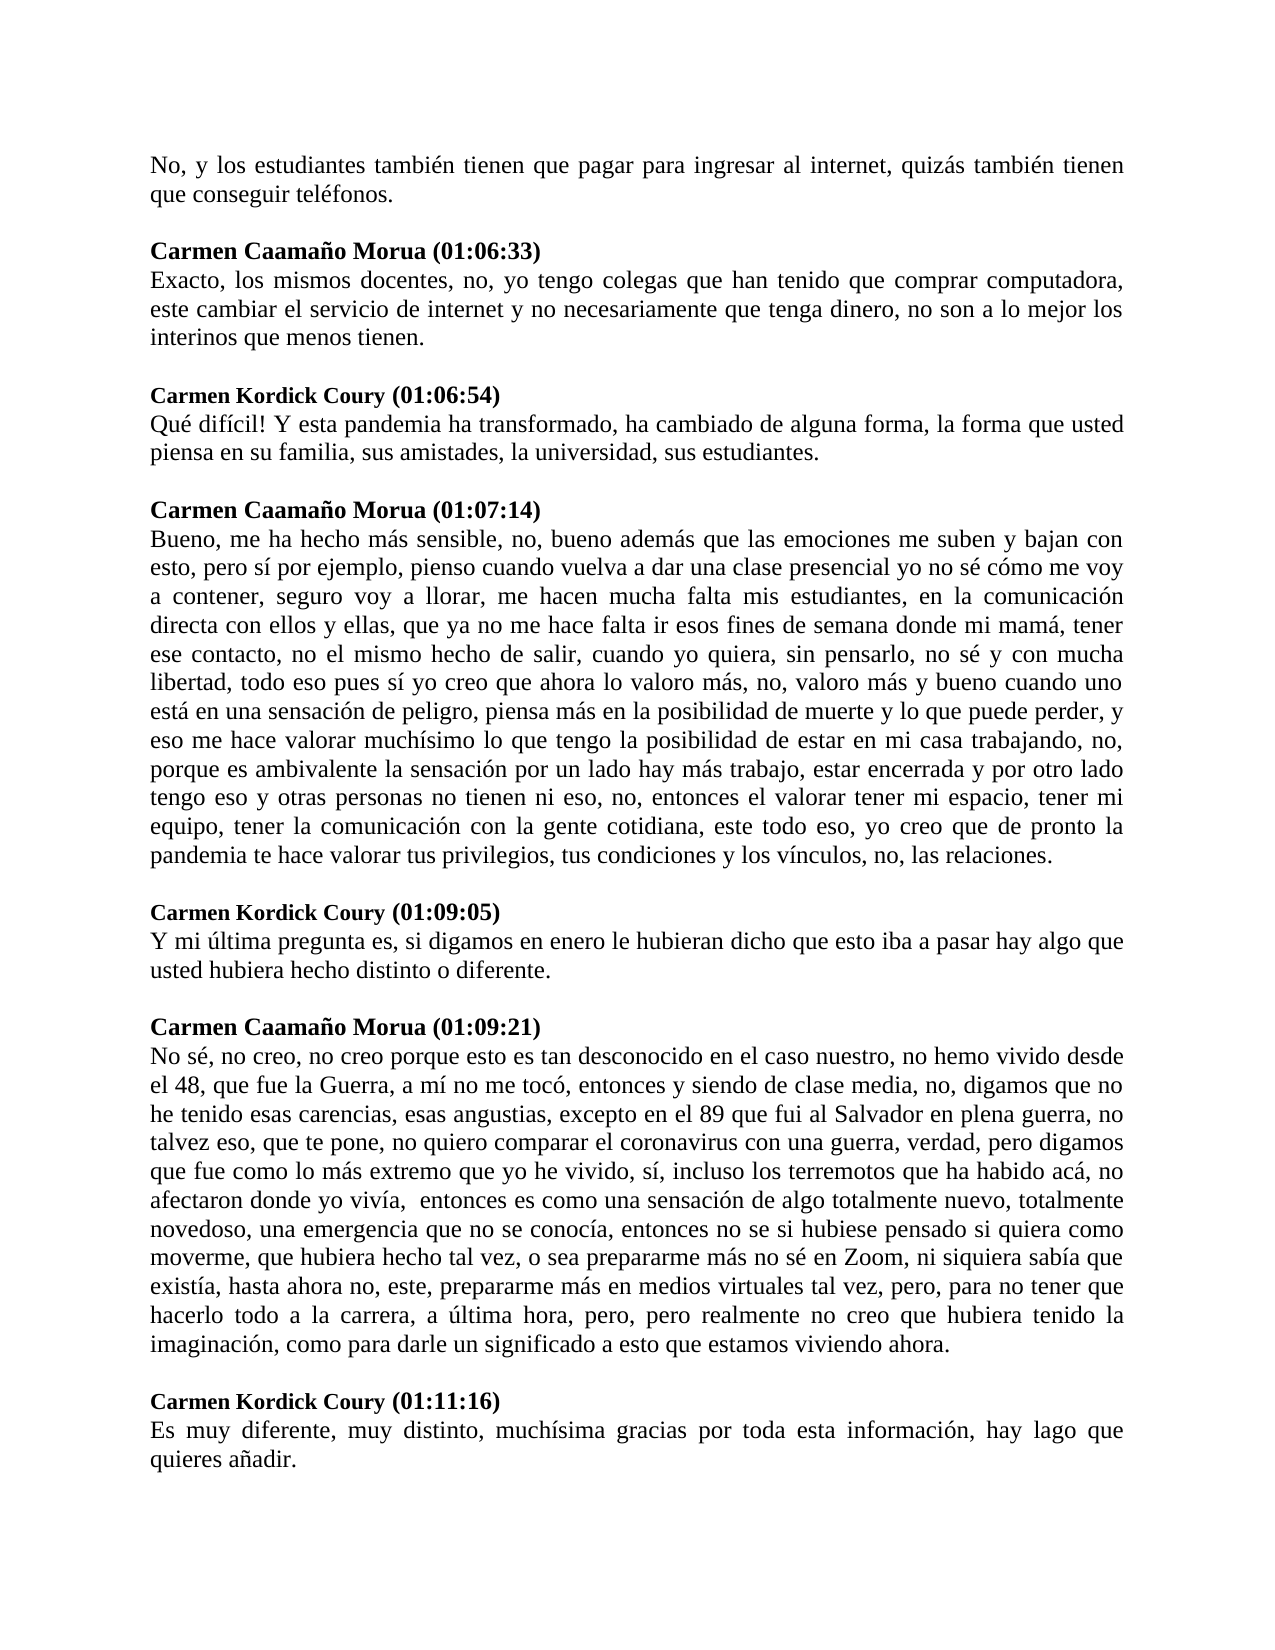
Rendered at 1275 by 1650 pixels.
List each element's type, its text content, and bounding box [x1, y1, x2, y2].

text Carmen Kordick Coury (01:09:05) [150, 897, 1125, 926]
text Carmen Caamaño Morua (01:06:33) [150, 236, 1125, 265]
text No, y los estudiantes también tienen que pagar para ingresar al internet, quizás también tienen que conseguir teléfonos. [150, 150, 1125, 207]
text Qué difícil! Y esta pandemia ha transformado, ha cambiado de alguna forma, la forma que usted piensa en su familia, sus amistades, la universidad, sus estudiantes. [150, 409, 1125, 466]
text Exacto, los mismos docentes, no, yo tengo colegas que han tenido que comprar computadora, este cambiar el servicio de internet y no necesariamente que tenga dinero, no son a lo mejor los interinos que menos tienen. [150, 265, 1125, 351]
text Carmen Kordick Coury (01:06:54) [150, 380, 1125, 409]
text No sé, no creo, no creo porque esto es tan desconocido en el caso nuestro, no hemo vivido desde el 48, que fue la Guerra, a mí no me tocó, entonces y siendo de clase media, no, digamos que no he tenido esas carencias, esas angustias, excepto en el 89 que fui al Salvador en plena guerra, no talvez eso, que te pone, no quiero comparar el coronavirus con una guerra, verdad, pero digamos que fue como lo más extremo que yo he vivido, sí, incluso los terremotos que ha habido acá, no afectaron donde yo vivía, entonces es como una sensación de algo totalmente nuevo, totalmente novedoso, una emergencia que no se conocía, entonces no se si hubiese pensado si quiera como moverme, que hubiera hecho tal vez, o sea prepararme más no sé en Zoom, ni siquiera sabía que existía, hasta ahora no, este, prepararme más en medios virtuales tal vez, pero, para no tener que hacerlo todo a la carrera, a última hora, pero, pero realmente no creo que hubiera tenido la imaginación, como para darle un significado a esto que estamos viviendo ahora. [150, 1041, 1125, 1357]
text Bueno, me ha hecho más sensible, no, bueno además que las emociones me suben y bajan con esto, pero sí por ejemplo, pienso cuando vuelva a dar una clase presencial yo no sé cómo me voy a contener, seguro voy a llorar, me hacen mucha falta mis estudiantes, en la comunicación directa con ellos y ellas, que ya no me hace falta ir esos fines de semana donde mi mamá, tener ese contacto, no el mismo hecho de salir, cuando yo quiera, sin pensarlo, no sé y con mucha libertad, todo eso pues sí yo creo que ahora lo valoro más, no, valoro más y bueno cuando uno está en una sensación de peligro, piensa más en la posibilidad de muerte y lo que puede perder, y eso me hace valorar muchísimo lo que tengo la posibilidad de estar en mi casa trabajando, no, porque es ambivalente la sensación por un lado hay más trabajo, estar encerrada y por otro lado tengo eso y otras personas no tienen ni eso, no, entonces el valorar tener mi espacio, tener mi equipo, tener la comunicación con la gente cotidiana, este todo eso, yo creo que de pronto la pandemia te hace valorar tus privilegios, tus condiciones y los vínculos, no, las relaciones. [150, 524, 1125, 869]
text Carmen Caamaño Morua (01:09:21) [150, 1012, 1125, 1041]
text Y mi última pregunta es, si digamos en enero le hubieran dicho que esto iba a pasar hay algo que usted hubiera hecho distinto o diferente. [150, 926, 1125, 984]
text Carmen Kordick Coury (01:11:16) [150, 1386, 1125, 1415]
text Carmen Caamaño Morua (01:07:14) [150, 495, 1125, 524]
text Es muy diferente, muy distinto, muchísima gracias por toda esta información, hay lago que quieres añadir. [150, 1415, 1125, 1472]
